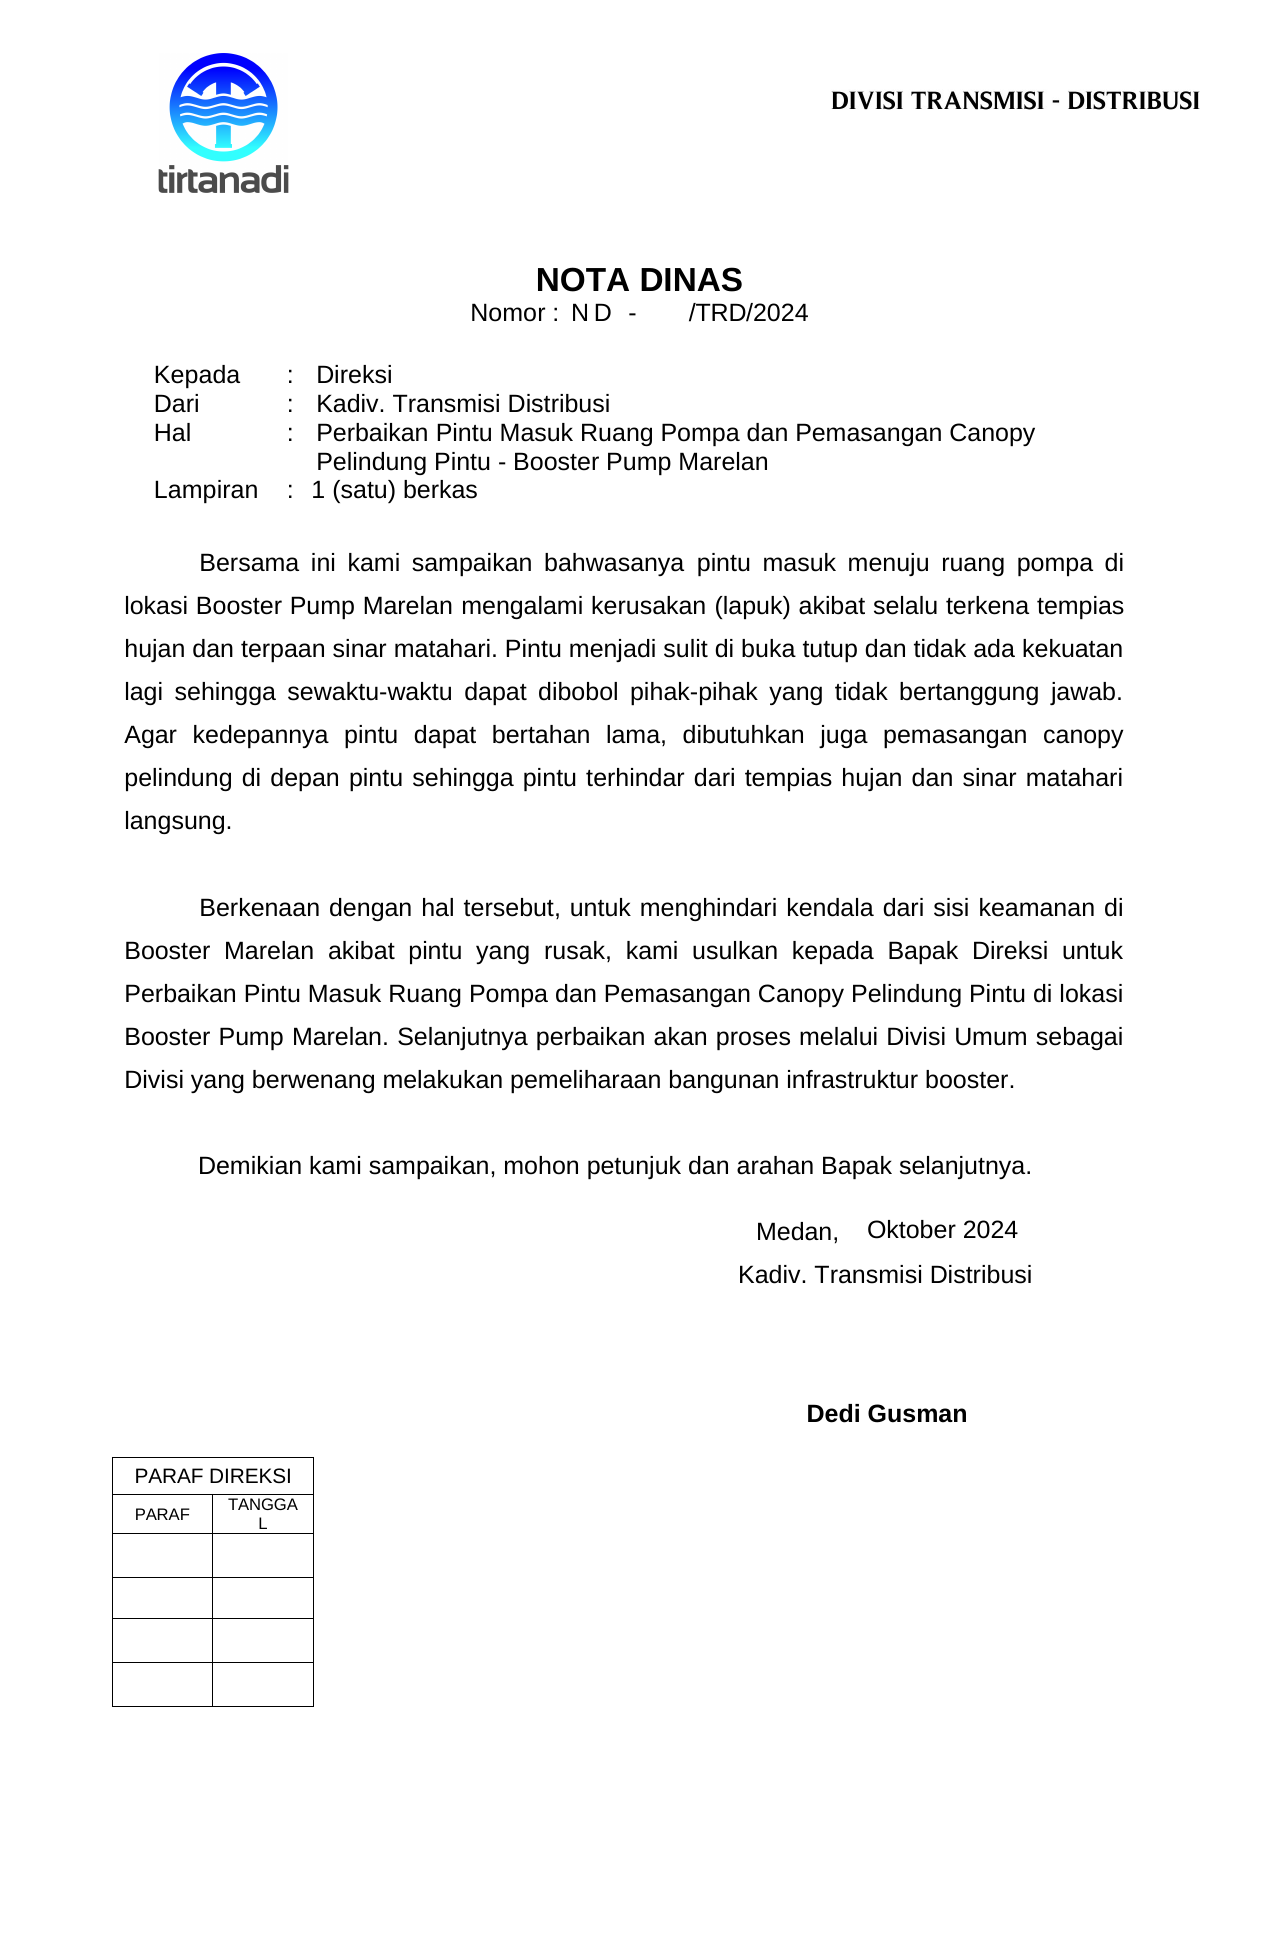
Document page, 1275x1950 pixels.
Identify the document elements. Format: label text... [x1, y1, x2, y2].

text Medan, Oktober 2024 [604, 1215, 1125, 1245]
text Hal : Perbaikan Pintu Masuk Ruang Pompa dan Pemasangan Canopy Pelindung Pintu - Booster Pump Marelan [154, 418, 1125, 476]
text Kepada : Direksi [154, 361, 1125, 389]
picture [831, 85, 1214, 119]
table_cell [213, 1619, 313, 1662]
table_header PARAF DIREKSI [113, 1458, 313, 1494]
table_cell [213, 1578, 313, 1618]
text Dari : Kadiv. Transmisi Distribusi [154, 389, 1125, 418]
text Demikian kami sampaikan, mohon petunjuk dan arahan Bapak selanjutnya. [198, 1151, 1125, 1180]
table_cell [213, 1534, 313, 1577]
table_cell [113, 1619, 212, 1662]
text NOTA DINAS [154, 260, 1125, 298]
picture [158, 53, 289, 193]
table_cell [113, 1534, 212, 1577]
text Nomor : ND - /TRD/2024 [154, 298, 1125, 327]
text Lampiran : 1 (satu) berkas [154, 476, 1125, 504]
table_cell [213, 1663, 313, 1706]
table_cell [113, 1578, 212, 1618]
text Bersama ini kami sampaikan bahwasanya pintu masuk menuju ruang pompa di lokasi Booster Pump Marelan mengalami kerusakan (lapuk) akibat selalu terkena tempias hujan dan terpaan sinar matahari. Pintu menjadi sulit di buka tutup dan tidak ada kekuatan lagi sehingga sewaktu-waktu dapat dibobol pihak-pihak yang tidak bertanggung jawab. Agar kedepannya pintu dapat bertahan lama, dibutuhkan juga pemasangan canopy pelindung di depan pintu sehingga pintu terhindar dari tempias hujan dan sinar matahari langsung. [124, 548, 1125, 835]
text Dedi Gusman [154, 1373, 1125, 1428]
table_cell [113, 1663, 212, 1706]
table_cell TANGGAL [213, 1495, 313, 1533]
text Berkenaan dengan hal tersebut, untuk menghindari kendala dari sisi keamanan di Booster Marelan akibat pintu yang rusak, kami usulkan kepada Bapak Direksi untuk Perbaikan Pintu Masuk Ruang Pompa dan Pemasangan Canopy Pelindung Pintu di lokasi Booster Pump Marelan. Selanjutnya perbaikan akan proses melalui Divisi Umum sebagai Divisi yang berwenang melakukan pemeliharaan bangunan infrastruktur booster. [124, 893, 1125, 1094]
table_cell PARAF [113, 1495, 212, 1533]
text Kadiv. Transmisi Distribusi [154, 1260, 1125, 1289]
